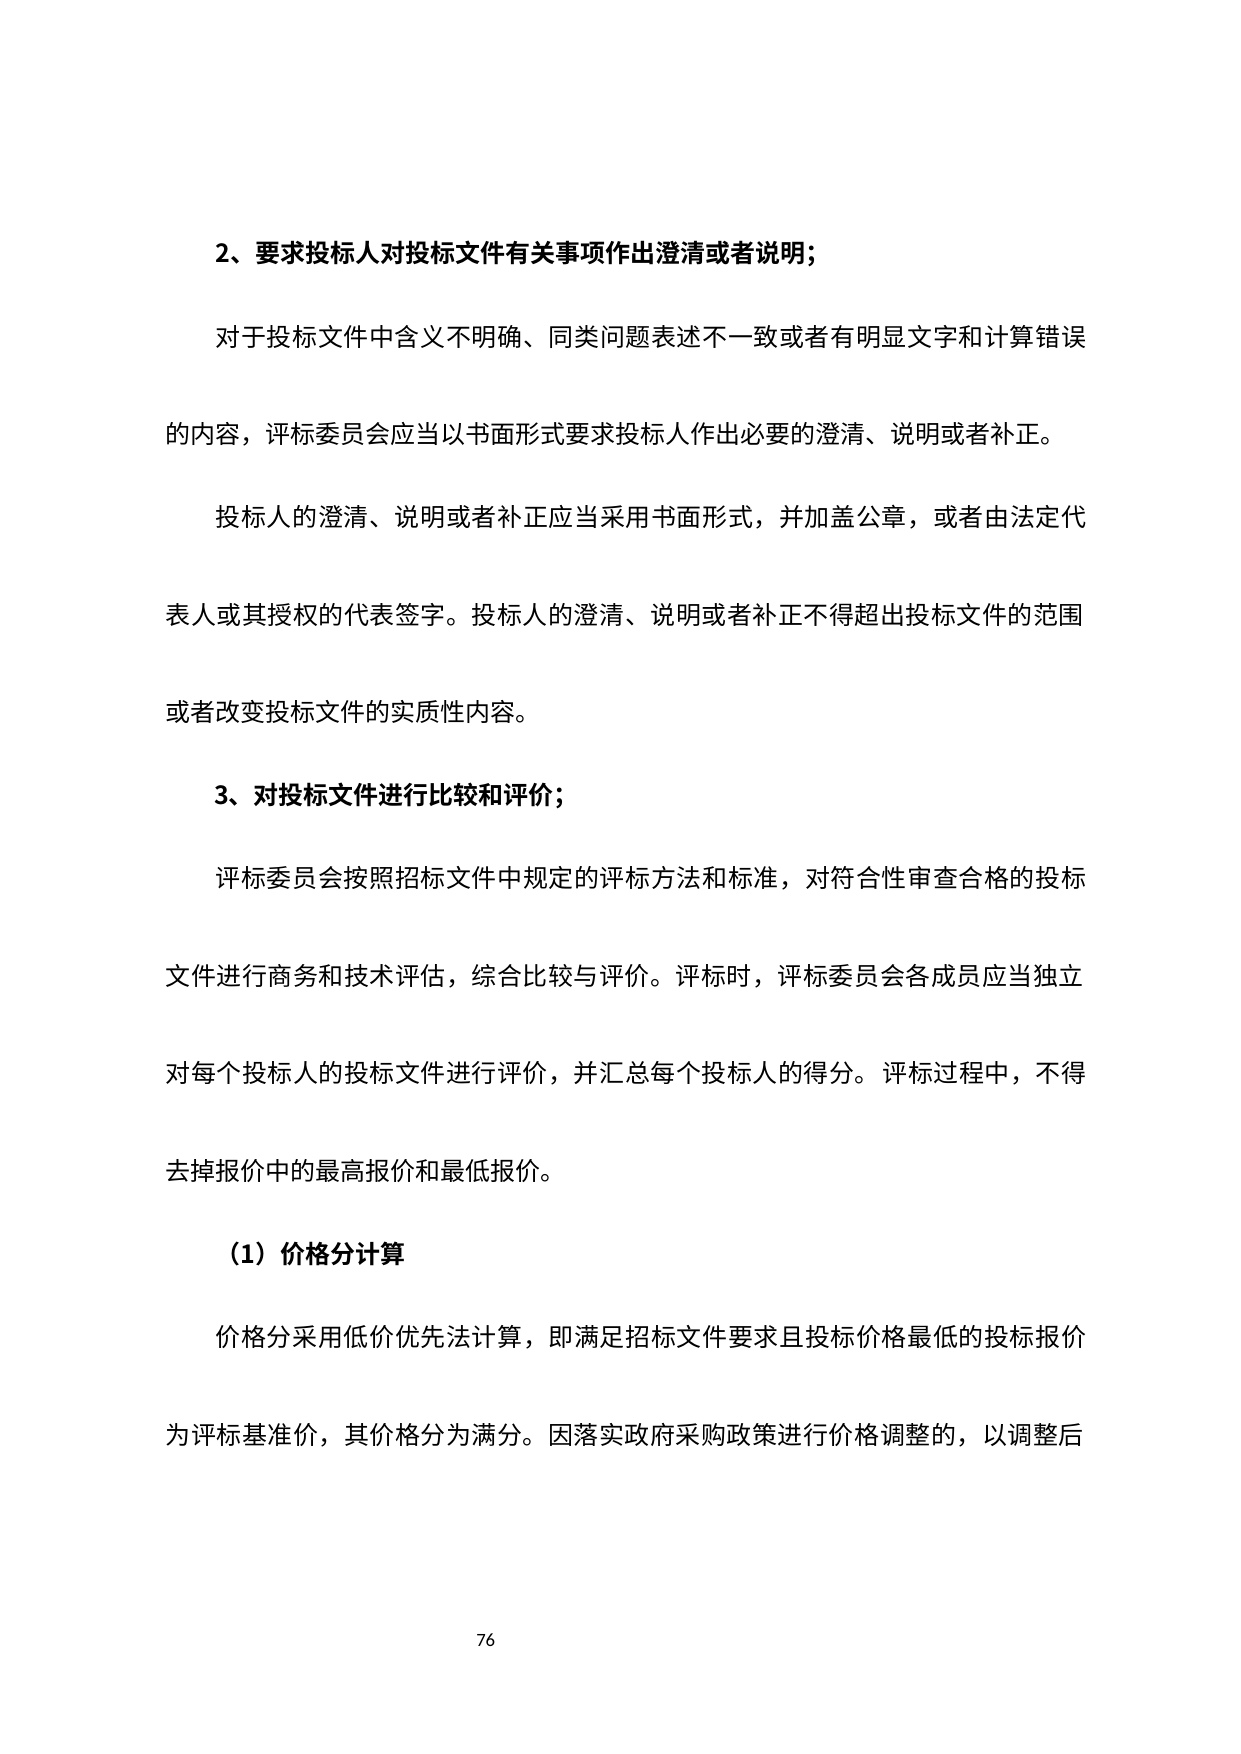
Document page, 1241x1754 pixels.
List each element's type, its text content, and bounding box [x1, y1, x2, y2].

text 对于投标文件中含义不明确、同类问题表述不一致或者有明显文字和计算错误的内容，评标委员会应当以书面形式要求投标人作出必要的澄清、说明或者补正。 [165, 303, 1087, 465]
text 2、要求投标人对投标文件有关事项作出澄清或者说明； [165, 219, 1087, 284]
text 3、对投标文件进行比较和评价； [165, 761, 1087, 826]
text 评标委员会按照招标文件中规定的评标方法和标准，对符合性审查合格的投标文件进行商务和技术评估，综合比较与评价。评标时，评标委员会各成员应当独立对每个投标人的投标文件进行评价，并汇总每个投标人的得分。评标过程中，不得去掉报价中的最高报价和最低报价。 [165, 844, 1087, 1202]
text （1）价格分计算 [165, 1220, 1087, 1285]
text 投标人的澄清、说明或者补正应当采用书面形式，并加盖公章，或者由法定代表人或其授权的代表签字。投标人的澄清、说明或者补正不得超出投标文件的范围或者改变投标文件的实质性内容。 [165, 483, 1087, 743]
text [165, 1303, 1087, 1466]
